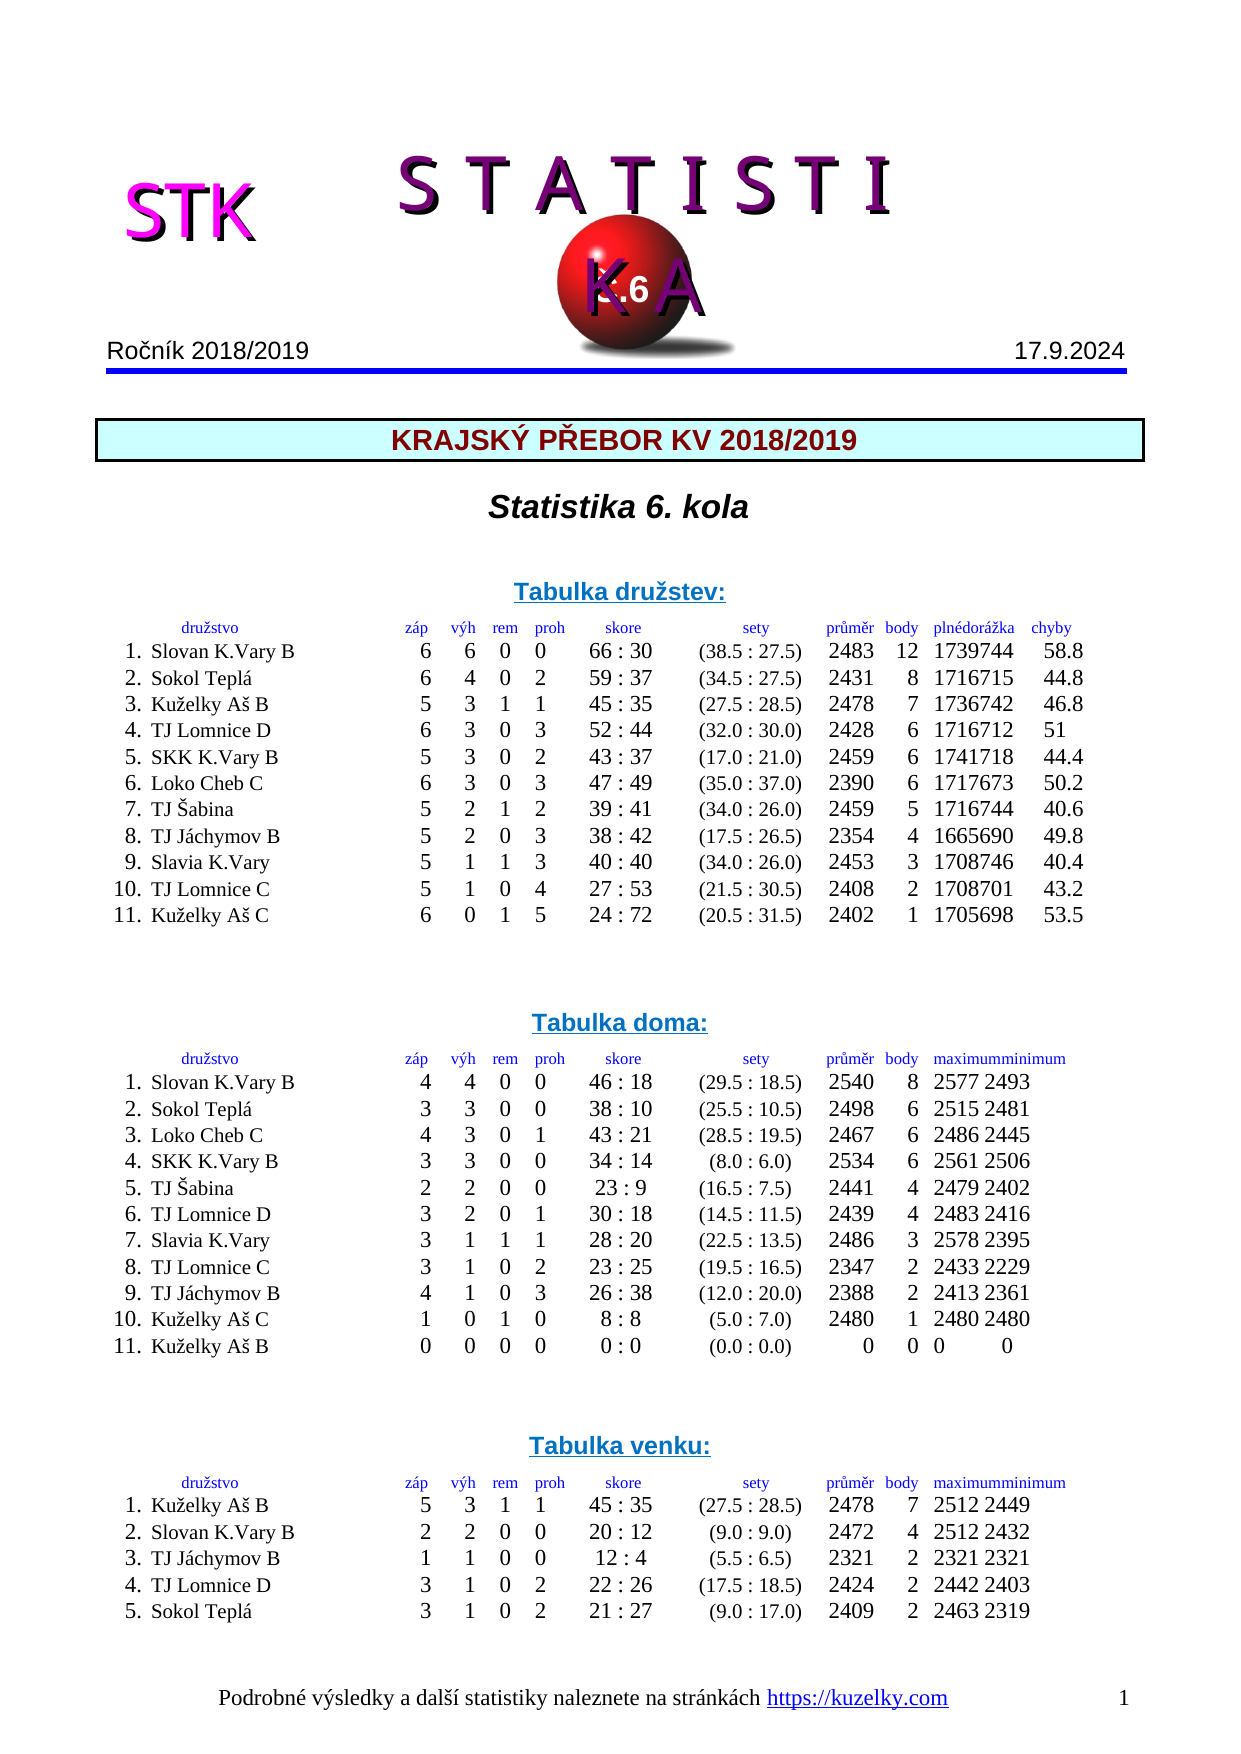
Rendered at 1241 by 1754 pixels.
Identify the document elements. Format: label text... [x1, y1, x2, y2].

text Tabulka doma: [94, 1008, 1145, 1037]
text 4. TJ Lomnice D 6 3 0 3 52 : 44 (32.0 : 30.0) 2428 6 1716 712 51 [106, 716, 1134, 743]
text 9. TJ Jáchymov B 4 1 0 3 26 : 38 (12.0 : 20.0) 2388 2 2413 2361 [106, 1279, 1134, 1306]
text družstvo záp výh rem proh skore sety průměr body maximum minimum [106, 1472, 1134, 1492]
text družstvo záp výh rem proh skore sety průměr body plné dorážka chyby [106, 618, 1134, 637]
text 1. Slovan K.Vary B 4 4 0 0 46 : 18 (29.5 : 18.5) 2540 8 2577 2493 [106, 1068, 1134, 1095]
text 2. Sokol Teplá 3 3 0 0 38 : 10 (25.5 : 10.5) 2498 6 2515 2481 [106, 1095, 1134, 1121]
subtitle Krajský přebor KV 2018/2019 [98, 421, 1142, 459]
text 6. TJ Lomnice D 3 2 0 1 30 : 18 (14.5 : 11.5) 2439 4 2483 2416 [106, 1200, 1134, 1226]
text 10. TJ Lomnice C 5 1 0 4 27 : 53 (21.5 : 30.5) 2408 2 1708 701 43.2 [106, 874, 1134, 901]
text Tabulka venku: [94, 1431, 1145, 1460]
text Č.6 [106, 267, 587, 310]
text 8. TJ Lomnice C 3 1 0 2 23 : 25 (19.5 : 16.5) 2347 2 2433 2229 [106, 1253, 1134, 1279]
text 1. Kuželky Aš B 5 3 1 1 45 : 35 (27.5 : 28.5) 2478 7 2512 2449 [106, 1492, 1134, 1518]
text 4. TJ Lomnice D 3 1 0 2 22 : 26 (17.5 : 18.5) 2424 2 2442 2403 [106, 1571, 1134, 1597]
text 2. Slovan K.Vary B 2 2 0 0 20 : 12 (9.0 : 9.0) 2472 4 2512 2432 [106, 1518, 1134, 1544]
text 3. Loko Cheb C 4 3 0 1 43 : 21 (28.5 : 19.5) 2467 6 2486 2445 [106, 1121, 1134, 1147]
text 11. Kuželky Aš C 6 0 1 5 24 : 72 (20.5 : 31.5) 2402 1 1705 698 53.5 [106, 901, 1134, 927]
text 5. Sokol Teplá 3 1 0 2 21 : 27 (9.0 : 17.0) 2409 2 2463 2319 [106, 1597, 1134, 1623]
text 6. Loko Cheb C 6 3 0 3 47 : 49 (35.0 : 37.0) 2390 6 1717 673 50.2 [106, 769, 1134, 796]
text 3. Kuželky Aš B 5 3 1 1 45 : 35 (27.5 : 28.5) 2478 7 1736 742 46.8 [106, 690, 1134, 716]
text 4. SKK K.Vary B 3 3 0 0 34 : 14 (8.0 : 6.0) 2534 6 2561 2506 [106, 1147, 1134, 1174]
text 11. Kuželky Aš B 0 0 0 0 0 : 0 (0.0 : 0.0) 0 0 0 0 [106, 1332, 1134, 1358]
text 2. Sokol Teplá 6 4 0 2 59 : 37 (34.5 : 27.5) 2431 8 1716 715 44.8 [106, 664, 1134, 690]
text 7. Slavia K.Vary 3 1 1 1 28 : 20 (22.5 : 13.5) 2486 3 2578 2395 [106, 1226, 1134, 1253]
text Č.6 [609, 267, 671, 310]
text 9. Slavia K.Vary 5 1 1 3 40 : 40 (34.0 : 26.0) 2453 3 1708 746 40.4 [106, 848, 1134, 874]
text 3. TJ Jáchymov B 1 1 0 0 12 : 4 (5.5 : 6.5) 2321 2 2321 2321 [106, 1544, 1134, 1571]
text 8. TJ Jáchymov B 5 2 0 3 38 : 42 (17.5 : 26.5) 2354 4 1665 690 49.8 [106, 822, 1134, 848]
text 5. SKK K.Vary B 5 3 0 2 43 : 37 (17.0 : 21.0) 2459 6 1741 718 44.4 [106, 743, 1134, 769]
text 7. TJ Šabina 5 2 1 2 39 : 41 (34.0 : 26.0) 2459 5 1716 744 40.6 [106, 796, 1134, 822]
text Č.6 [687, 267, 1134, 310]
text Ročník 2018/2019 17.9.2024 [106, 336, 1134, 365]
text 5. TJ Šabina 2 2 0 0 23 : 9 (16.5 : 7.5) 2441 4 2479 2402 [106, 1174, 1134, 1200]
text 10. Kuželky Aš C 1 0 1 0 8 : 8 (5.0 : 7.0) 2480 1 2480 2480 [106, 1306, 1134, 1332]
text 1. Slovan K.Vary B 6 6 0 0 66 : 30 (38.5 : 27.5) 2483 12 1739 744 58.8 [106, 637, 1134, 664]
text Statistika 6. kola [106, 487, 1134, 526]
text družstvo záp výh rem proh skore sety průměr body maximum minimum [106, 1049, 1134, 1068]
text Tabulka družstev: [94, 577, 1145, 606]
